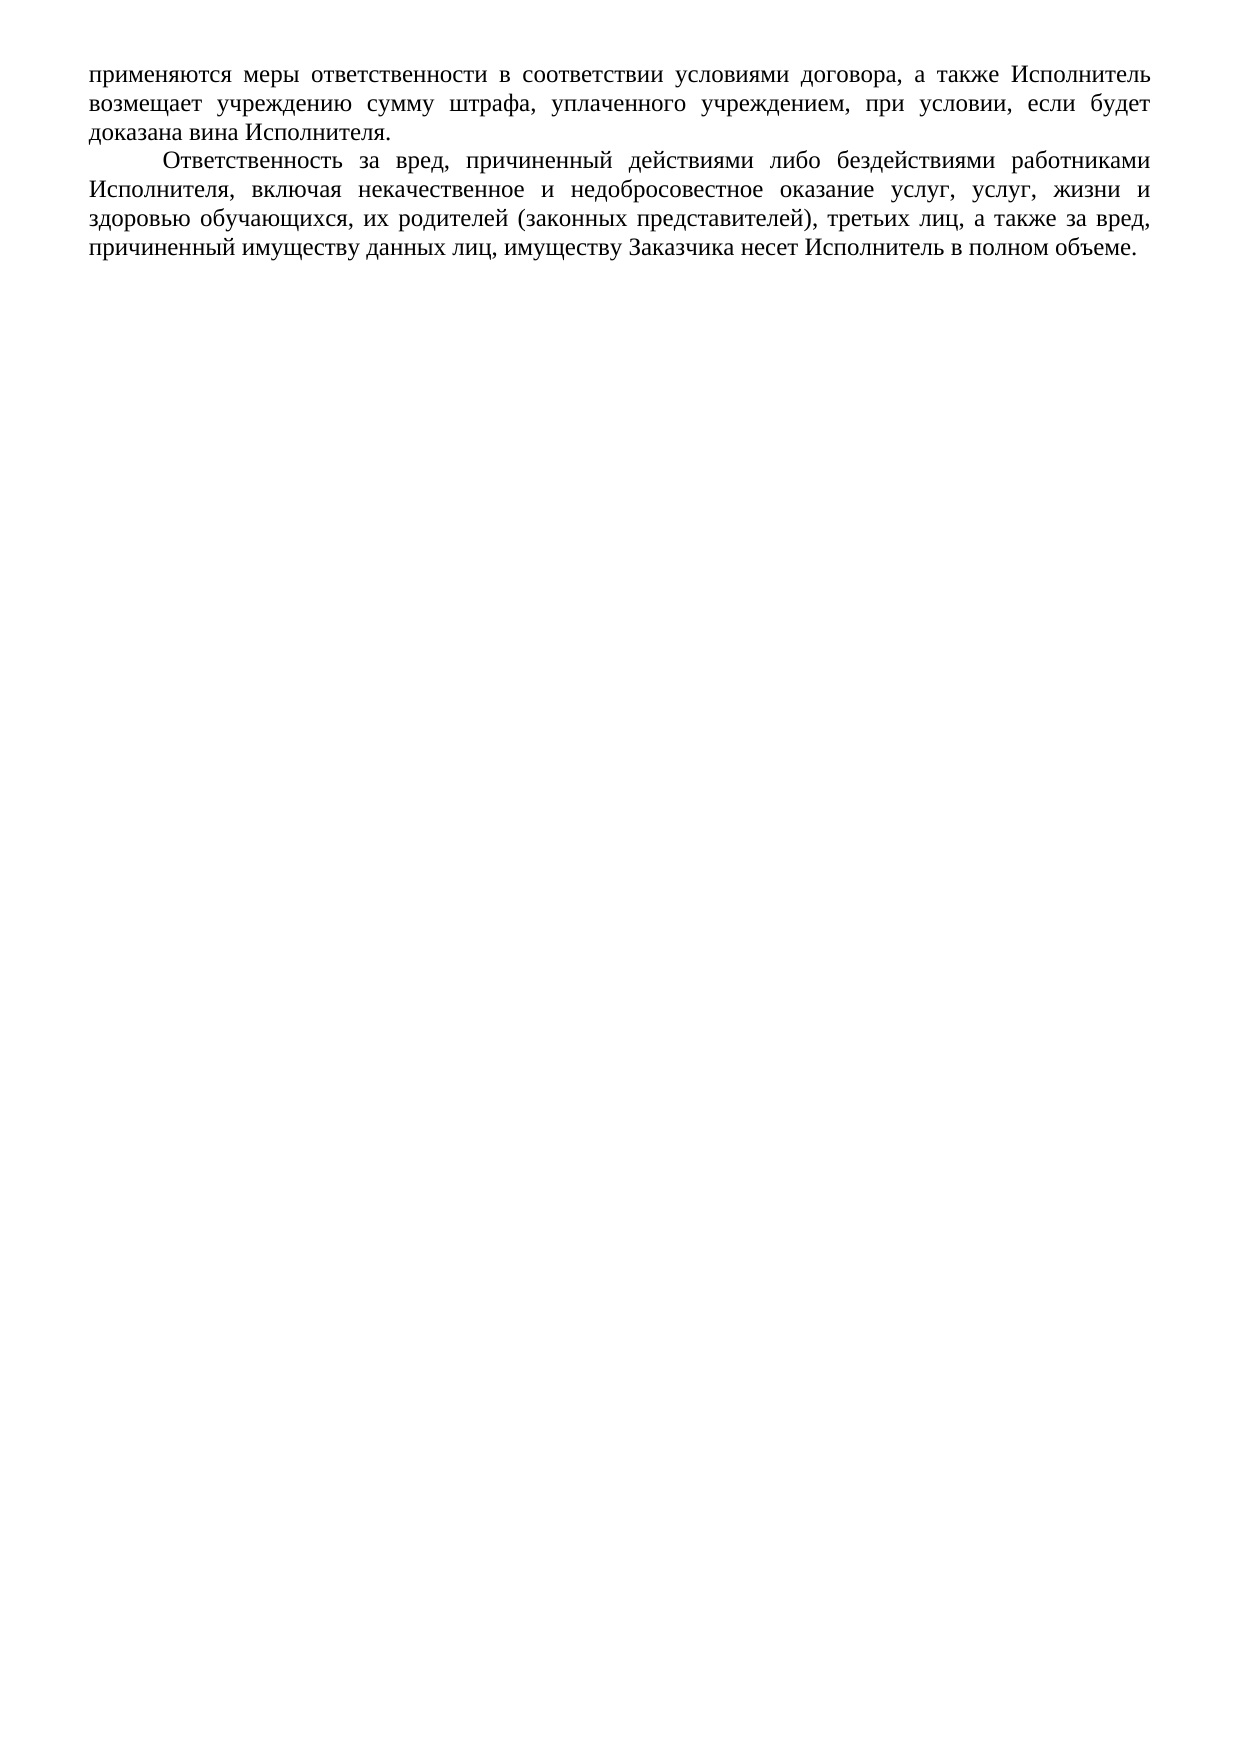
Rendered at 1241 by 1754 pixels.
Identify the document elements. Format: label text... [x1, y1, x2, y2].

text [89, 59, 1152, 145]
text Ответственность за вред, причиненный действиями либо бездействиями работниками Исполнителя, включая некачественное и недобросовестное оказание услуг, услуг, жизни и здоровью обучающихся, их родителей (законных представителей), третьих лиц, а также за вред, причиненный имуществу данных лиц, имуществу Заказчика несет Исполнитель в полном объеме. [89, 145, 1152, 260]
